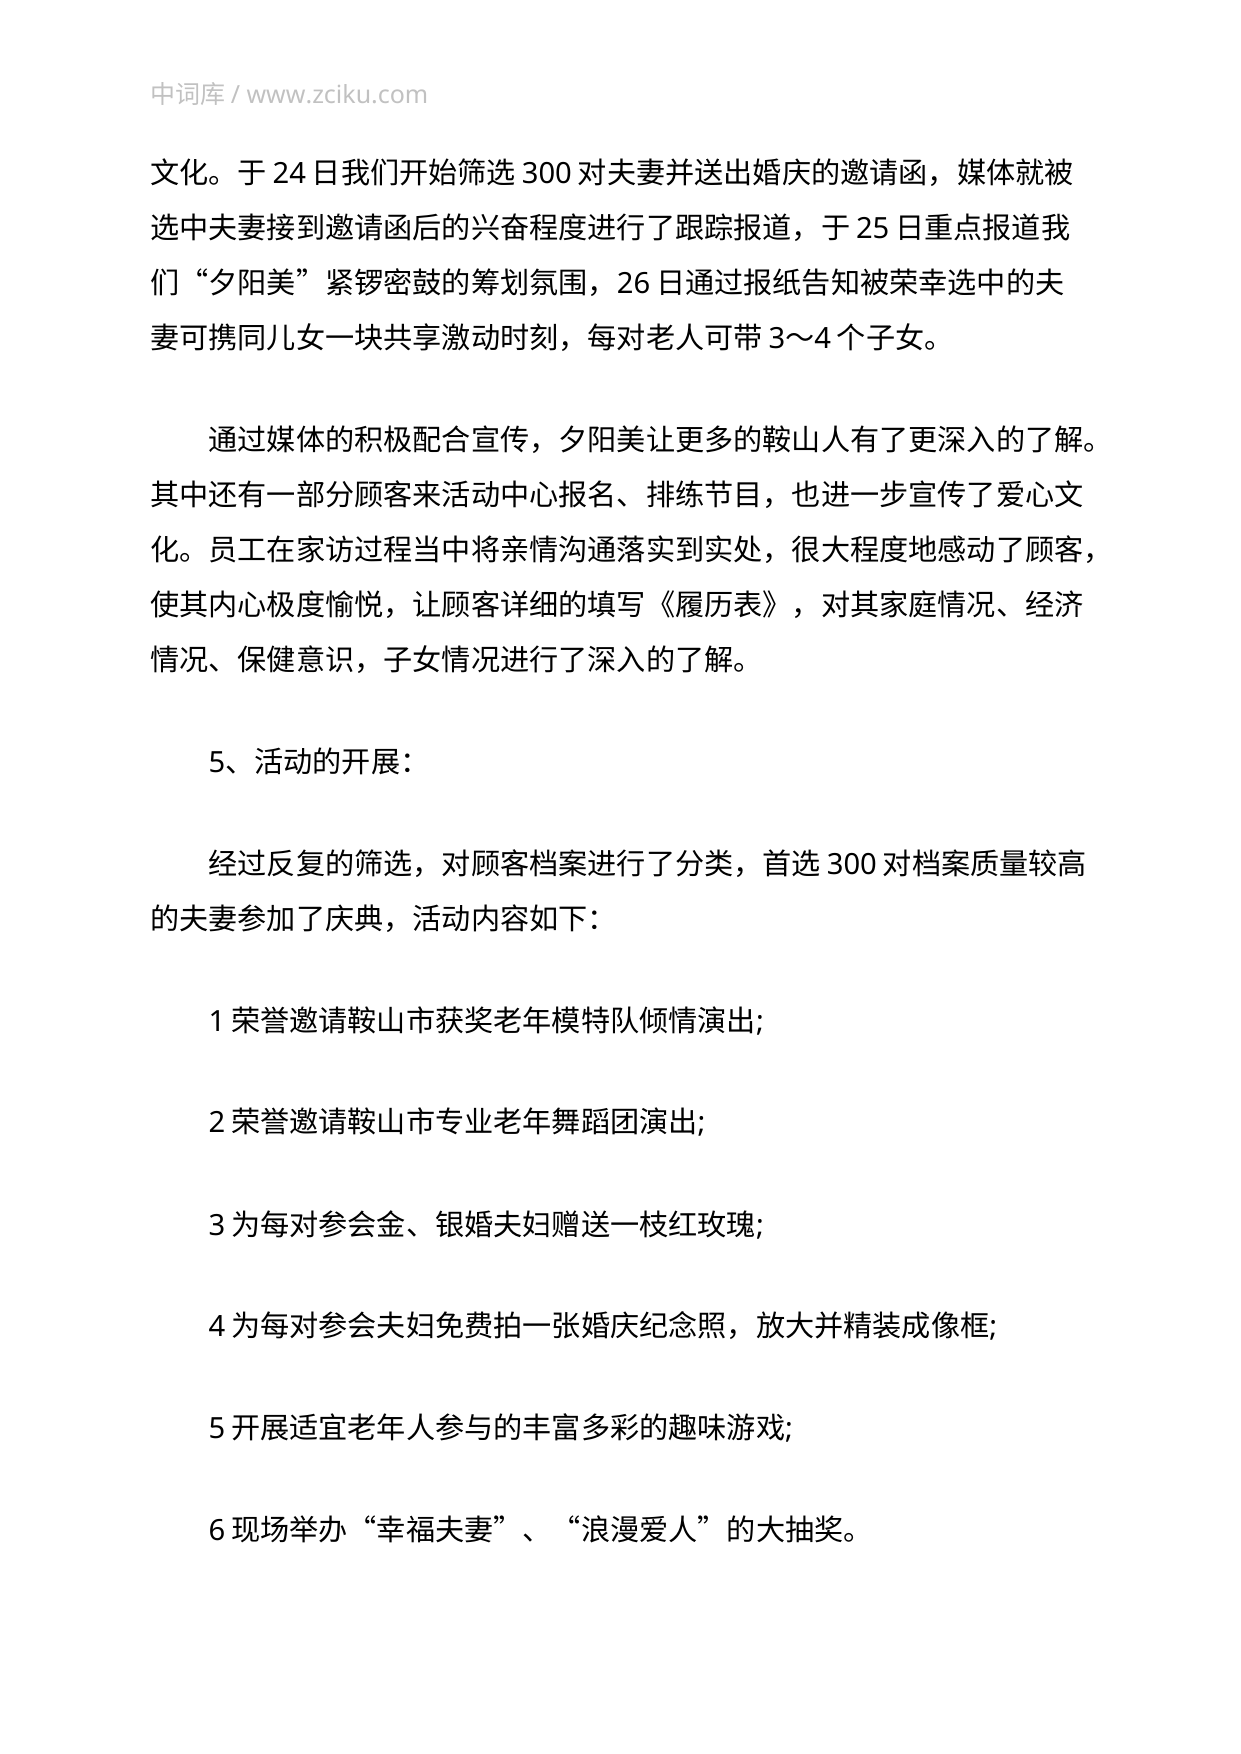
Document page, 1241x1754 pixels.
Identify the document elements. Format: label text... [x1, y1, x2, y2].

text 经过反复的筛选，对顾客档案进行了分类，首选300对档案质量较高的夫妻参加了庆典，活动内容如下： [150, 840, 1090, 938]
text 1荣誉邀请鞍山市获奖老年模特队倾情演出; [150, 997, 1090, 1039]
text 5开展适宜老年人参与的丰富多彩的趣味游戏; [150, 1405, 1090, 1447]
text 5、活动的开展： [150, 738, 1090, 781]
text 2荣誉邀请鞍山市专业老年舞蹈团演出; [150, 1099, 1090, 1141]
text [150, 150, 1090, 357]
text 4为每对参会夫妇免费拍一张婚庆纪念照，放大并精装成像框; [150, 1303, 1090, 1345]
text 3为每对参会金、银婚夫妇赠送一枝红玫瑰; [150, 1201, 1090, 1243]
text 6现场举办“幸福夫妻”、“浪漫爱人”的大抽奖。 [150, 1507, 1090, 1549]
text 通过媒体的积极配合宣传，夕阳美让更多的鞍山人有了更深入的了解。其中还有一部分顾客来活动中心报名、排练节目，也进一步宣传了爱心文化。员工在家访过程当中将亲情沟通落实到实处，很大程度地感动了顾客，使其内心极度愉悦，让顾客详细的填写《履历表》，对其家庭情况、经济情况、保健意识，子女情况进行了深入的了解。 [150, 417, 1090, 679]
